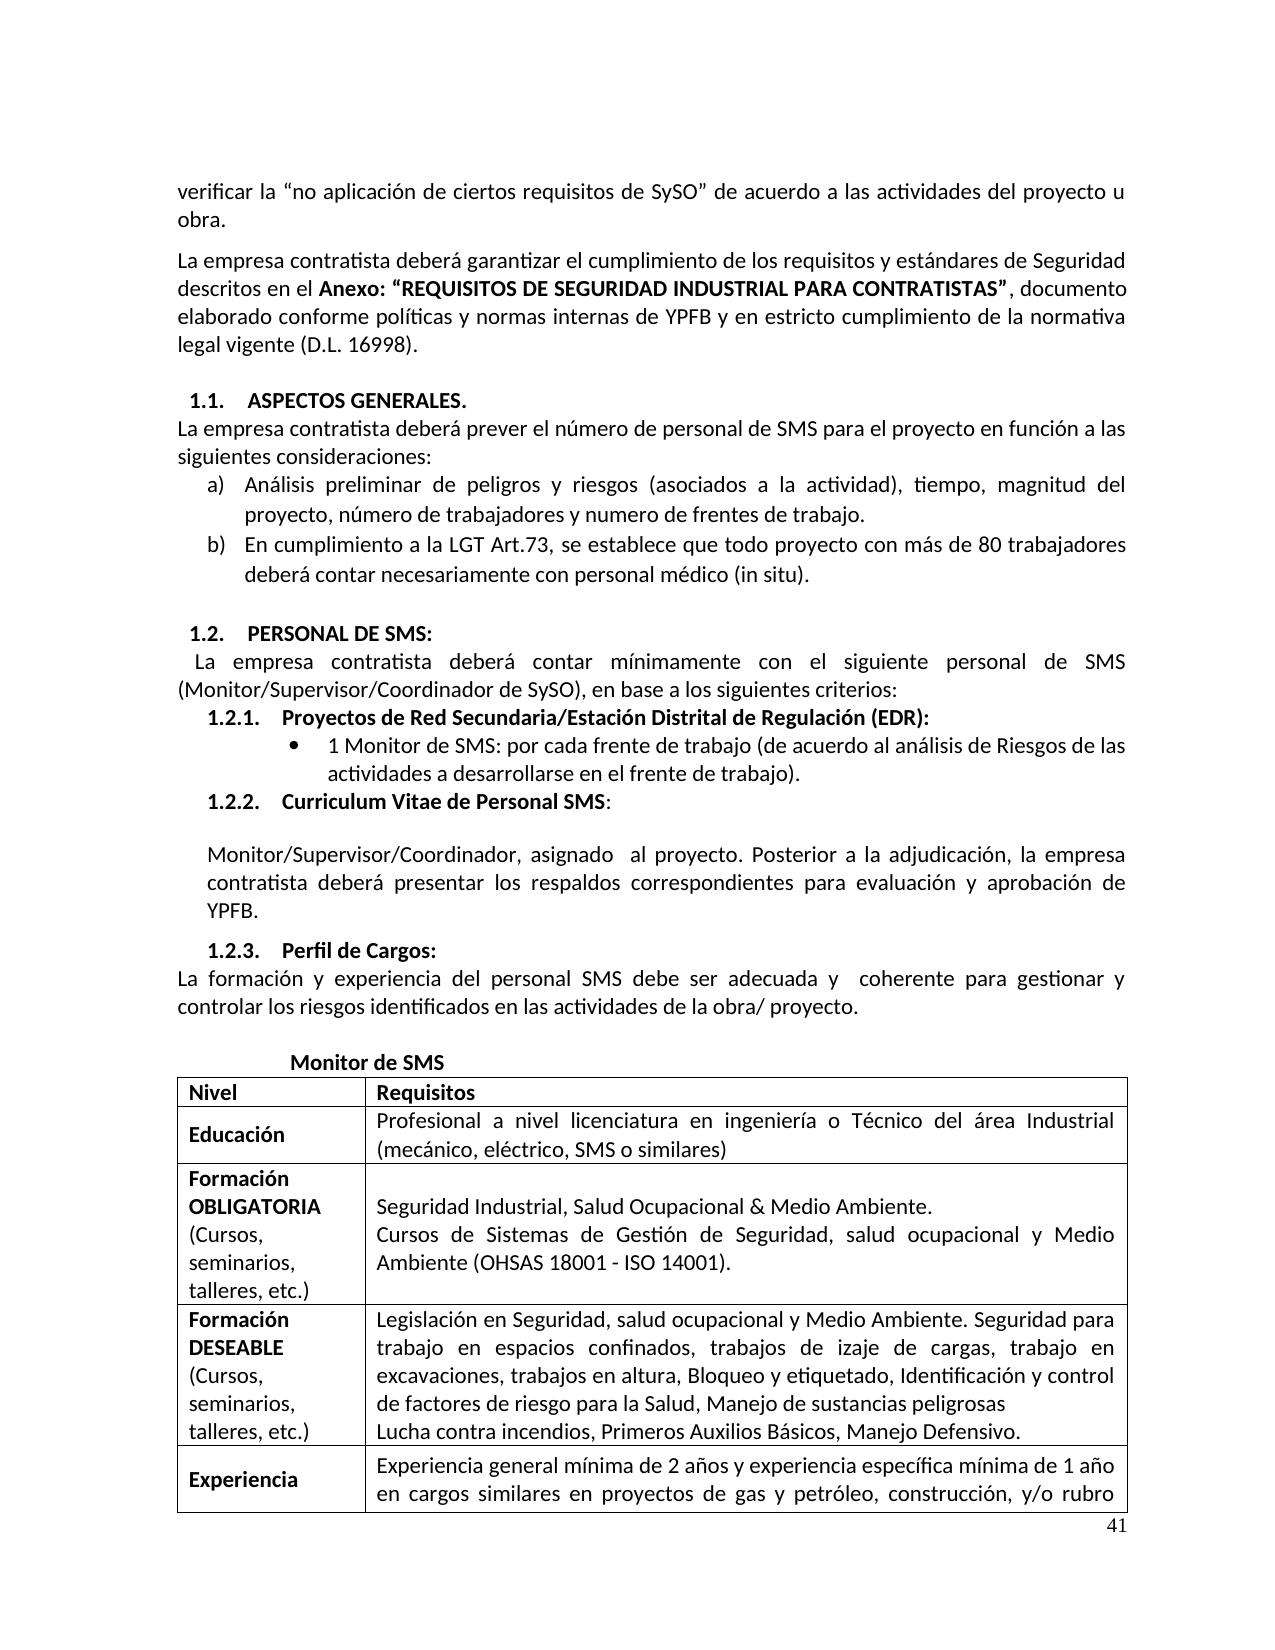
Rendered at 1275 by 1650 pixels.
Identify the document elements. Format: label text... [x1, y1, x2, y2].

table_header Requisitos [366, 1078, 1127, 1106]
table_cell Educación [178, 1107, 365, 1163]
list ASPECTOS GENERALES. [189, 386, 1127, 414]
list 1 Monitor de SMS: por cada frente de trabajo (de acuerdo al análisis de Riesgos de las actividades a desarrollarse en el frente de trabajo). [290, 731, 1127, 787]
text La empresa contratista deberá prever el número de personal de SMS para el proyecto en función a las siguientes consideraciones: [177, 414, 1127, 470]
list En cumplimiento a la LGT Art.73, se establece que todo proyecto con más de 80 trabajadores deberá contar necesariamente con personal médico (in situ). [207, 530, 1127, 588]
table_cell Experiencia [178, 1446, 365, 1512]
text La formación y experiencia del personal SMS debe ser adecuada y coherente para gestionar y controlar los riesgos identificados en las actividades de la obra/ proyecto. [177, 964, 1127, 1021]
table_cell Formación OBLIGATORIA (Cursos, seminarios, talleres, etc.) [178, 1164, 365, 1304]
table_header Nivel [178, 1078, 365, 1106]
table_cell Profesional a nivel licenciatura en ingeniería o Técnico del área Industrial (mecánico, eléctrico, SMS o similares) [366, 1107, 1127, 1163]
list Proyectos de Red Secundaria/Estación Distrital de Regulación (EDR): [207, 703, 1127, 731]
list Perfil de Cargos: [207, 936, 1127, 964]
list Curriculum Vitae de Personal SMS: [207, 787, 1127, 815]
list Monitor de SMS [290, 1048, 1127, 1077]
list PERSONAL DE SMS: [189, 619, 1127, 647]
table_cell Legislación en Seguridad, salud ocupacional y Medio Ambiente. Seguridad para trabajo en espacios confinados, trabajos de izaje de cargas, trabajo en excavaciones, trabajos en altura, Bloqueo y etiquetado, Identificación y control de factores de riesgo para la Salud, Manejo de sustancias peligrosas Lucha contra incendios, Primeros Auxilios Básicos, Manejo Defensivo. [366, 1305, 1127, 1445]
table_cell Formación DESEABLE (Cursos, seminarios, talleres, etc.) [178, 1305, 365, 1445]
table_cell Seguridad Industrial, Salud Ocupacional & Medio Ambiente. Cursos de Sistemas de Gestión de Seguridad, salud ocupacional y Medio Ambiente (OHSAS 18001 - ISO 14001). [366, 1164, 1127, 1304]
list Monitor/Supervisor/Coordinador, asignado al proyecto. Posterior a la adjudicación, la empresa contratista deberá presentar los respaldos correspondientes para evaluación y aprobación de YPFB. [207, 840, 1127, 924]
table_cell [366, 1446, 1127, 1512]
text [177, 177, 1127, 233]
text La empresa contratista deberá garantizar el cumplimiento de los requisitos y estándares de Seguridad descritos en el Anexo: “REQUISITOS DE SEGURIDAD INDUSTRIAL PARA CONTRATISTAS”, documento elaborado conforme políticas y normas internas de YPFB y en estricto cumplimiento de la normativa legal vigente (D.L. 16998). [177, 246, 1127, 358]
text La empresa contratista deberá contar mínimamente con el siguiente personal de SMS (Monitor/Supervisor/Coordinador de SySO), en base a los siguientes criterios: [177, 647, 1127, 703]
list Análisis preliminar de peligros y riesgos (asociados a la actividad), tiempo, magnitud del proyecto, número de trabajadores y numero de frentes de trabajo. [207, 470, 1127, 528]
